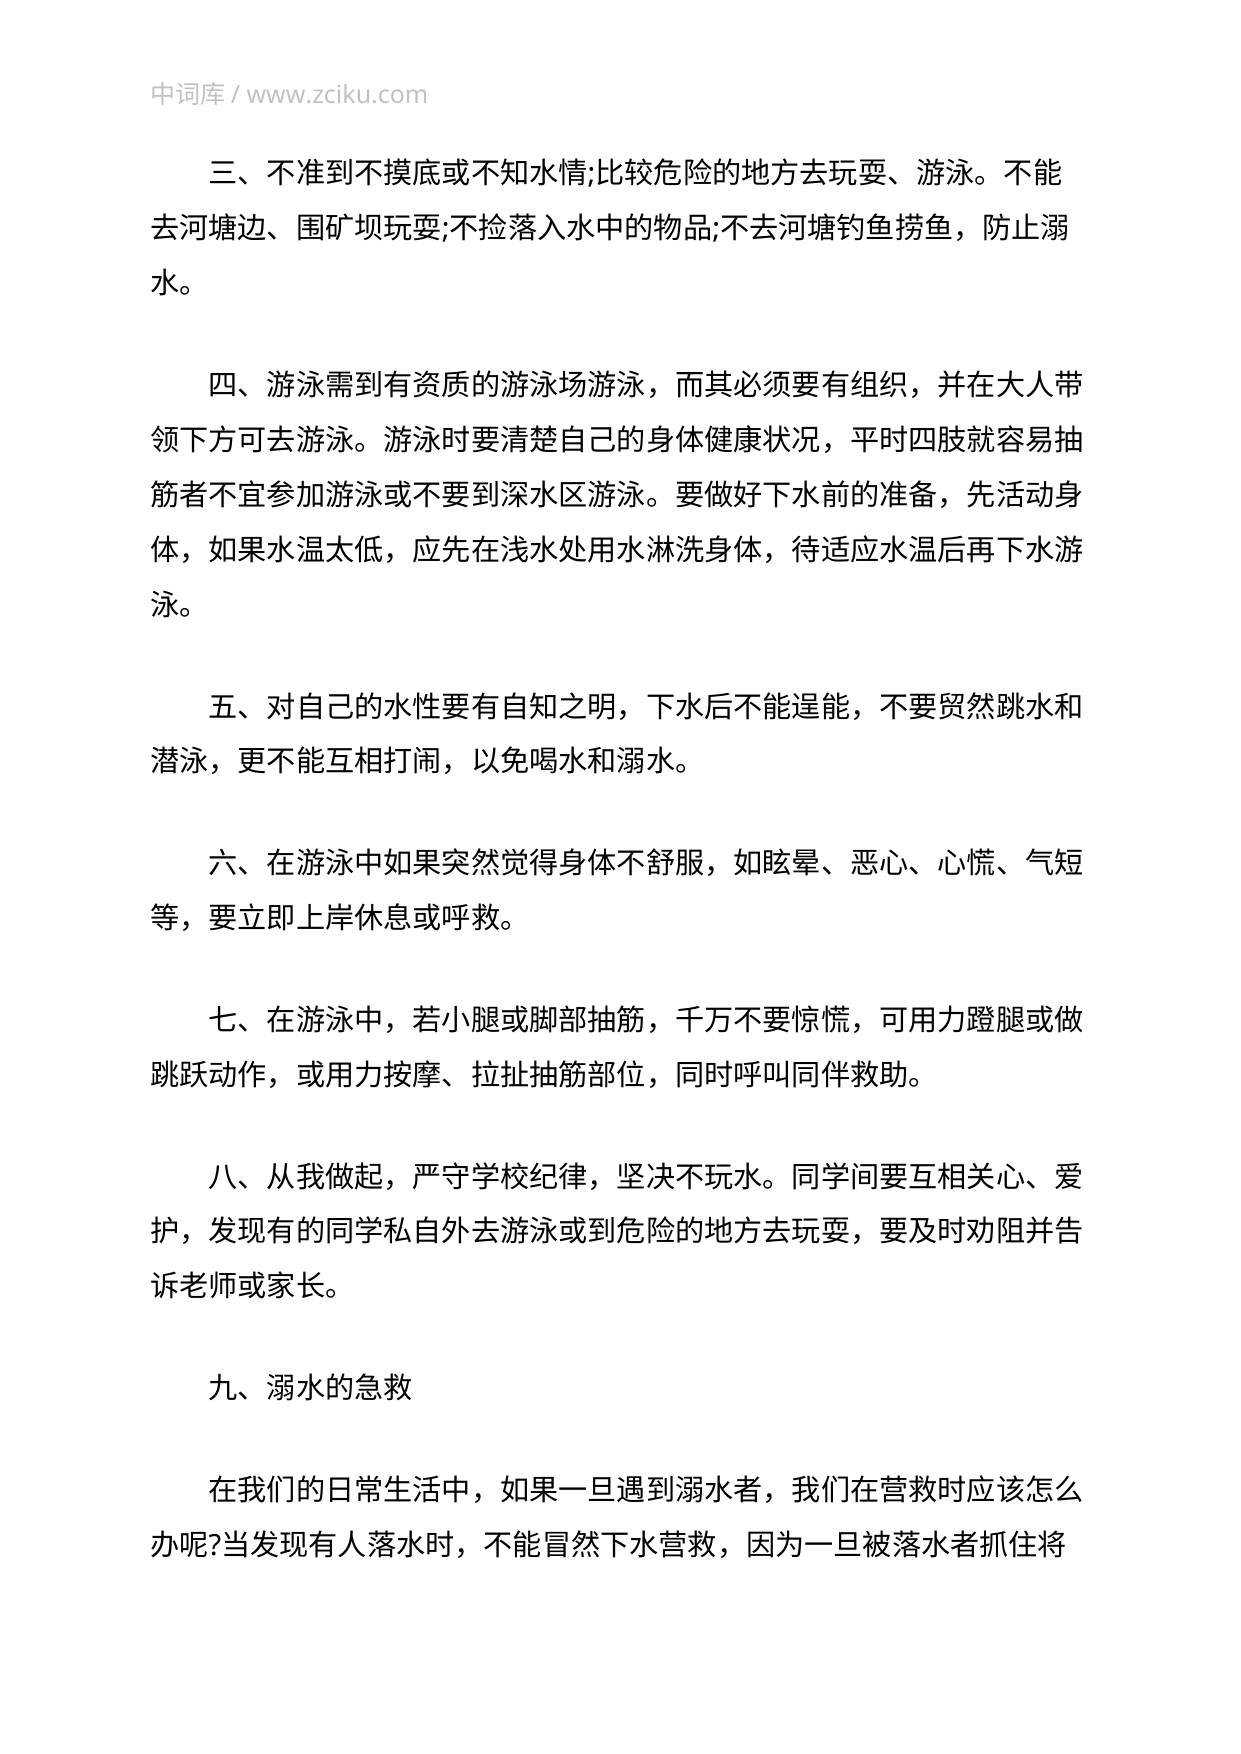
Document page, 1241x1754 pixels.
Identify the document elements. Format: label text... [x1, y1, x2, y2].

text 四、游泳需到有资质的游泳场游泳，而其必须要有组织，并在大人带领下方可去游泳。游泳时要清楚自己的身体健康状况，平时四肢就容易抽筋者不宜参加游泳或不要到深水区游泳。要做好下水前的准备，先活动身体，如果水温太低，应先在浅水处用水淋洗身体，待适应水温后再下水游泳。 [150, 362, 1090, 624]
text 九、溺水的急救 [150, 1365, 1090, 1407]
text 七、在游泳中，若小腿或脚部抽筋，千万不要惊慌，可用力蹬腿或做跳跃动作，或用力按摩、拉扯抽筋部位，同时呼叫同伴救助。 [150, 996, 1090, 1094]
text 八、从我做起，严守学校纪律，坚决不玩水。同学间要互相关心、爱护，发现有的同学私自外去游泳或到危险的地方去玩耍，要及时劝阻并告诉老师或家长。 [150, 1153, 1090, 1305]
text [150, 1466, 1090, 1564]
text 六、在游泳中如果突然觉得身体不舒服，如眩晕、恶心、心慌、气短等，要立即上岸休息或呼救。 [150, 840, 1090, 937]
text 三、不准到不摸底或不知水情;比较危险的地方去玩耍、游泳。不能去河塘边、围矿坝玩耍;不捡落入水中的物品;不去河塘钓鱼捞鱼，防止溺水。 [150, 150, 1090, 302]
text 五、对自己的水性要有自知之明，下水后不能逞能，不要贸然跳水和潜泳，更不能互相打闹，以免喝水和溺水。 [150, 683, 1090, 780]
